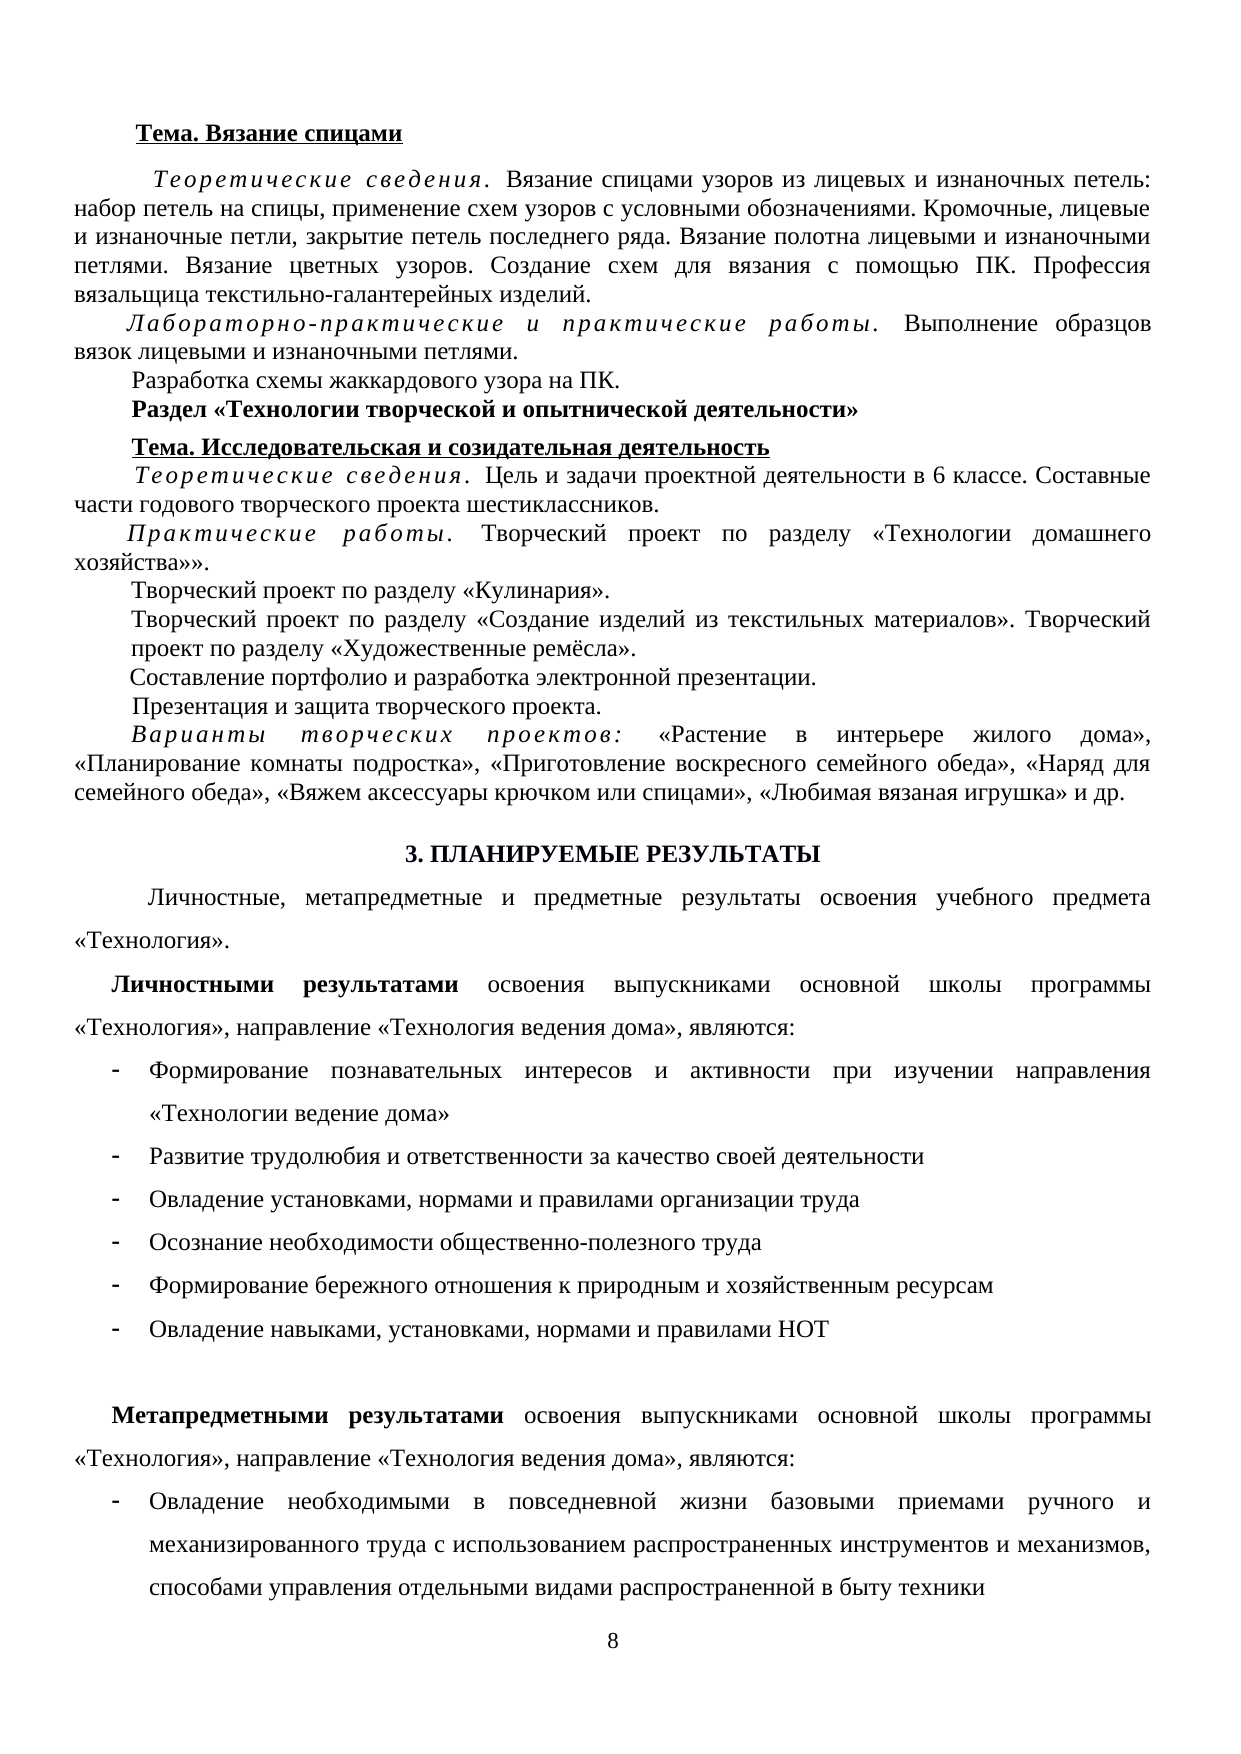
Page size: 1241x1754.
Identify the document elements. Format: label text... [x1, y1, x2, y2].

list Осознание необходимости общественно-полезного труда [111, 1227, 1152, 1256]
list Развитие трудолюбия и ответственности за качество своей деятельности [111, 1141, 1152, 1170]
text Метапредметными результатами освоения выпускниками основной школы программы «Технология», направление «Технология ведения дома», являются: [74, 1400, 1152, 1472]
list Овладение навыками, установками, нормами и правилами НОТ [111, 1314, 1152, 1342]
text Разработка схемы жаккардового узора на ПК. [131, 365, 1152, 394]
list Овладение необходимыми в повседневной жизни базовыми приемами ручного и механизированного труда с использованием распространенных инструментов и механизмов, способами управления отдельными видами распространенной в быту техники [111, 1486, 1152, 1601]
list Овладение установками, нормами и правилами организации труда [111, 1184, 1152, 1213]
text Лабораторно-практические и практические работы. Выполнение образцов вязок лицевыми и изнаночными петлями. [74, 308, 1152, 365]
list Формирование познавательных интересов и активности при изучении направления «Технологии ведение дома» [111, 1055, 1152, 1127]
text Теоретические сведения. Вязание спицами узоров из лицевых и изнаночных петель: набор петель на спицы, применение схем узоров с условными обозначениями. Кромочные, лицевые и изнаночные петли, закрытие петель последнего ряда. Вязание полотна лицевыми и изнаночными петлями. Вязание цветных узоров. Создание схем для вязания с помощью ПК. Профессия вязальщица текстильно-галантерейных изделий. [74, 164, 1152, 308]
text Личностными результатами освоения выпускниками основной школы программы «Технология», направление «Технология ведения дома», являются: [74, 969, 1152, 1041]
text Составление портфолио и разработка электронной презентации. [74, 662, 1152, 690]
text Тема. Исследовательская и созидательная деятельность [74, 432, 1152, 460]
text Варианты творческих проектов: «Растение в интерьере жилого дома», «Планирование комнаты подростка», «Приготовление воскресного семейного обеда», «Наряд для семейного обеда», «Вяжем аксессуары крючком или спицами», «Любимая вязаная игрушка» и др. [74, 719, 1152, 806]
text Презентация и защита творческого проекта. [132, 691, 1152, 719]
text 3. ПЛАНИРУЕМЫЕ РЕЗУЛЬТАТЫ [74, 839, 1152, 868]
text Творческий проект по разделу «Создание изделий из текстильных материалов». Творческий проект по разделу «Художественные ремёсла». [131, 604, 1152, 662]
list Формирование бережного отношения к природным и хозяйственным ресурсам [111, 1271, 1152, 1299]
text Тема. Вязание спицами [74, 118, 1152, 147]
text Практические работы. Творческий проект по разделу «Технологии домашнего хозяйства»». [74, 518, 1152, 575]
text Раздел «Технологии творческой и опытнической деятельности» [74, 394, 1152, 423]
text Теоретические сведения. Цель и задачи проектной деятельности в 6 классе. Составные части годового творческого проекта шестиклассников. [74, 460, 1152, 518]
text Личностные, метапредметные и предметные результаты освоения учебного предмета «Технология». [74, 882, 1152, 954]
text Творческий проект по разделу «Кулинария». [131, 575, 1152, 604]
